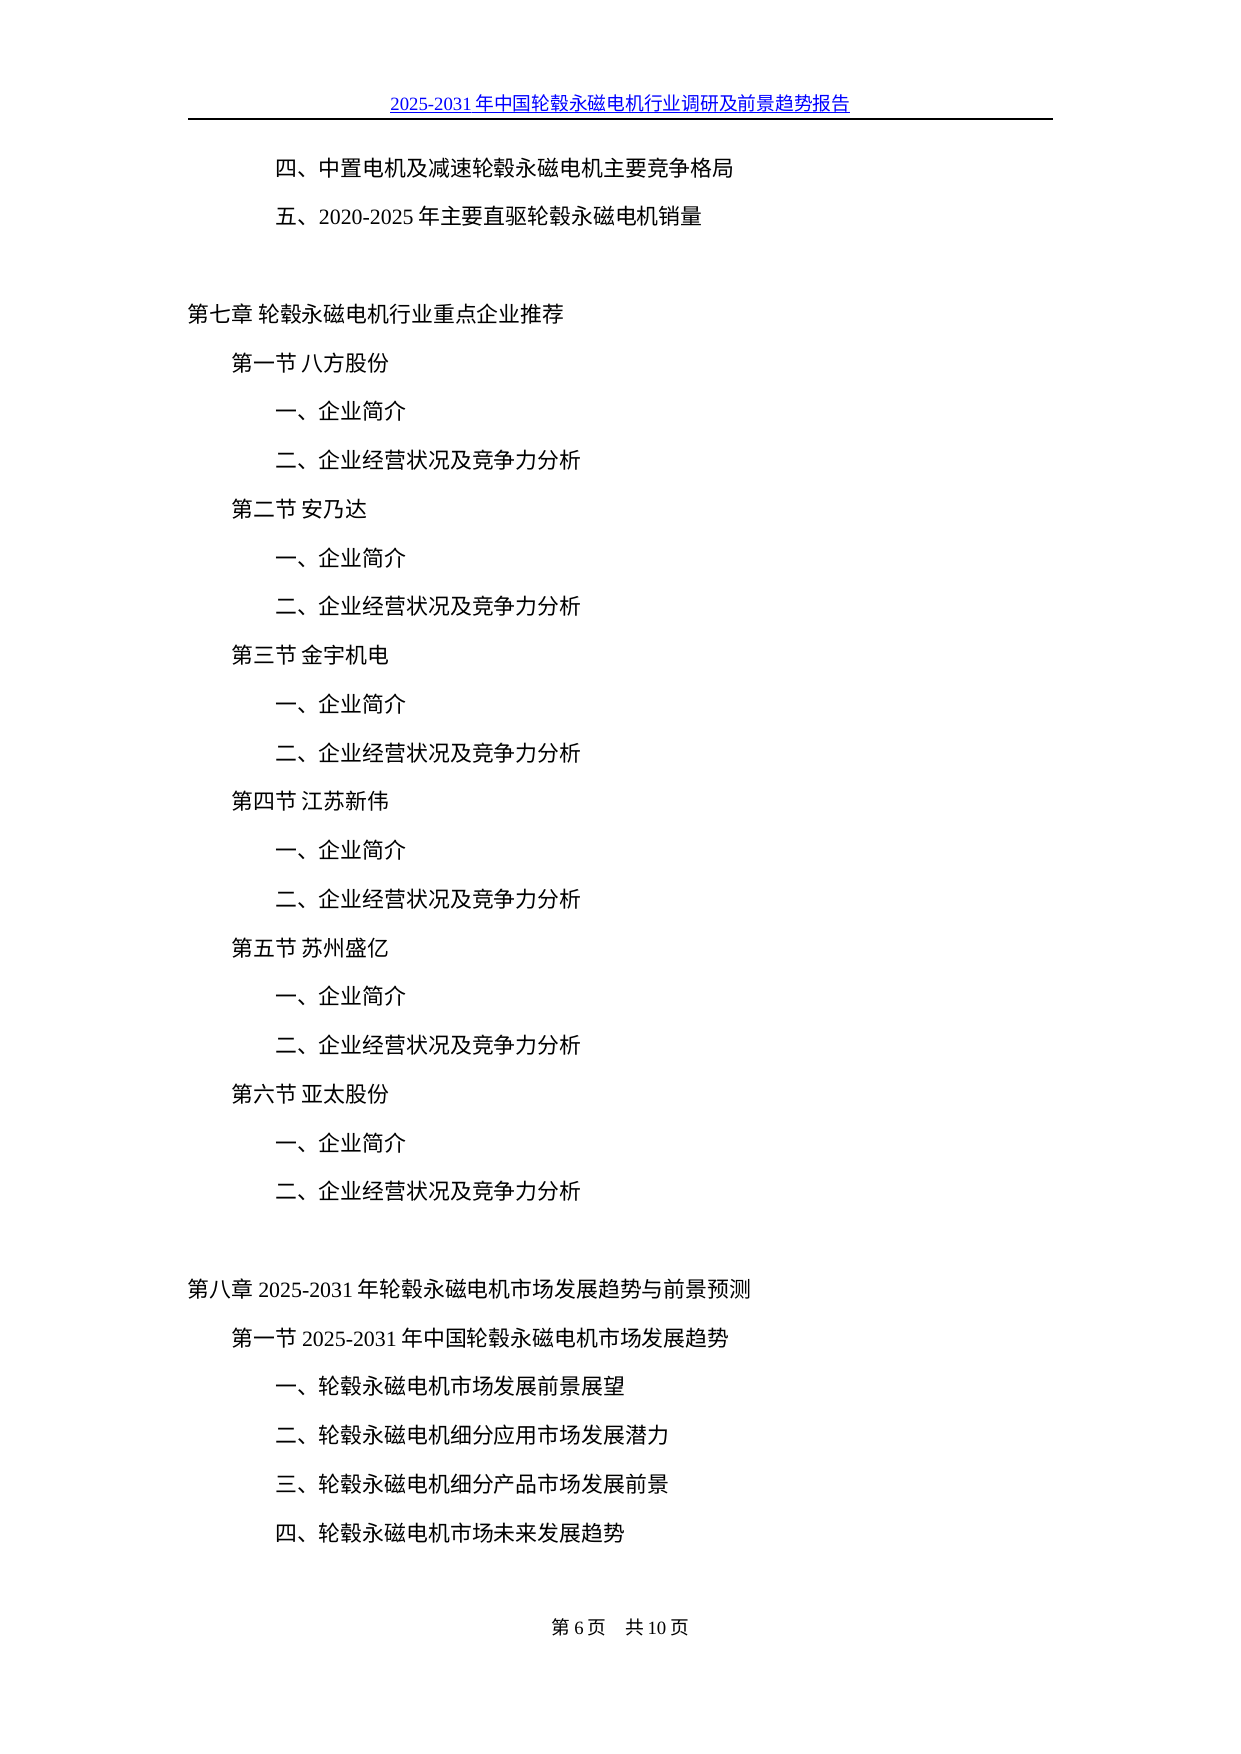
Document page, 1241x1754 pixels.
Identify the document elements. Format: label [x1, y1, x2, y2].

text [187, 150, 1053, 1548]
